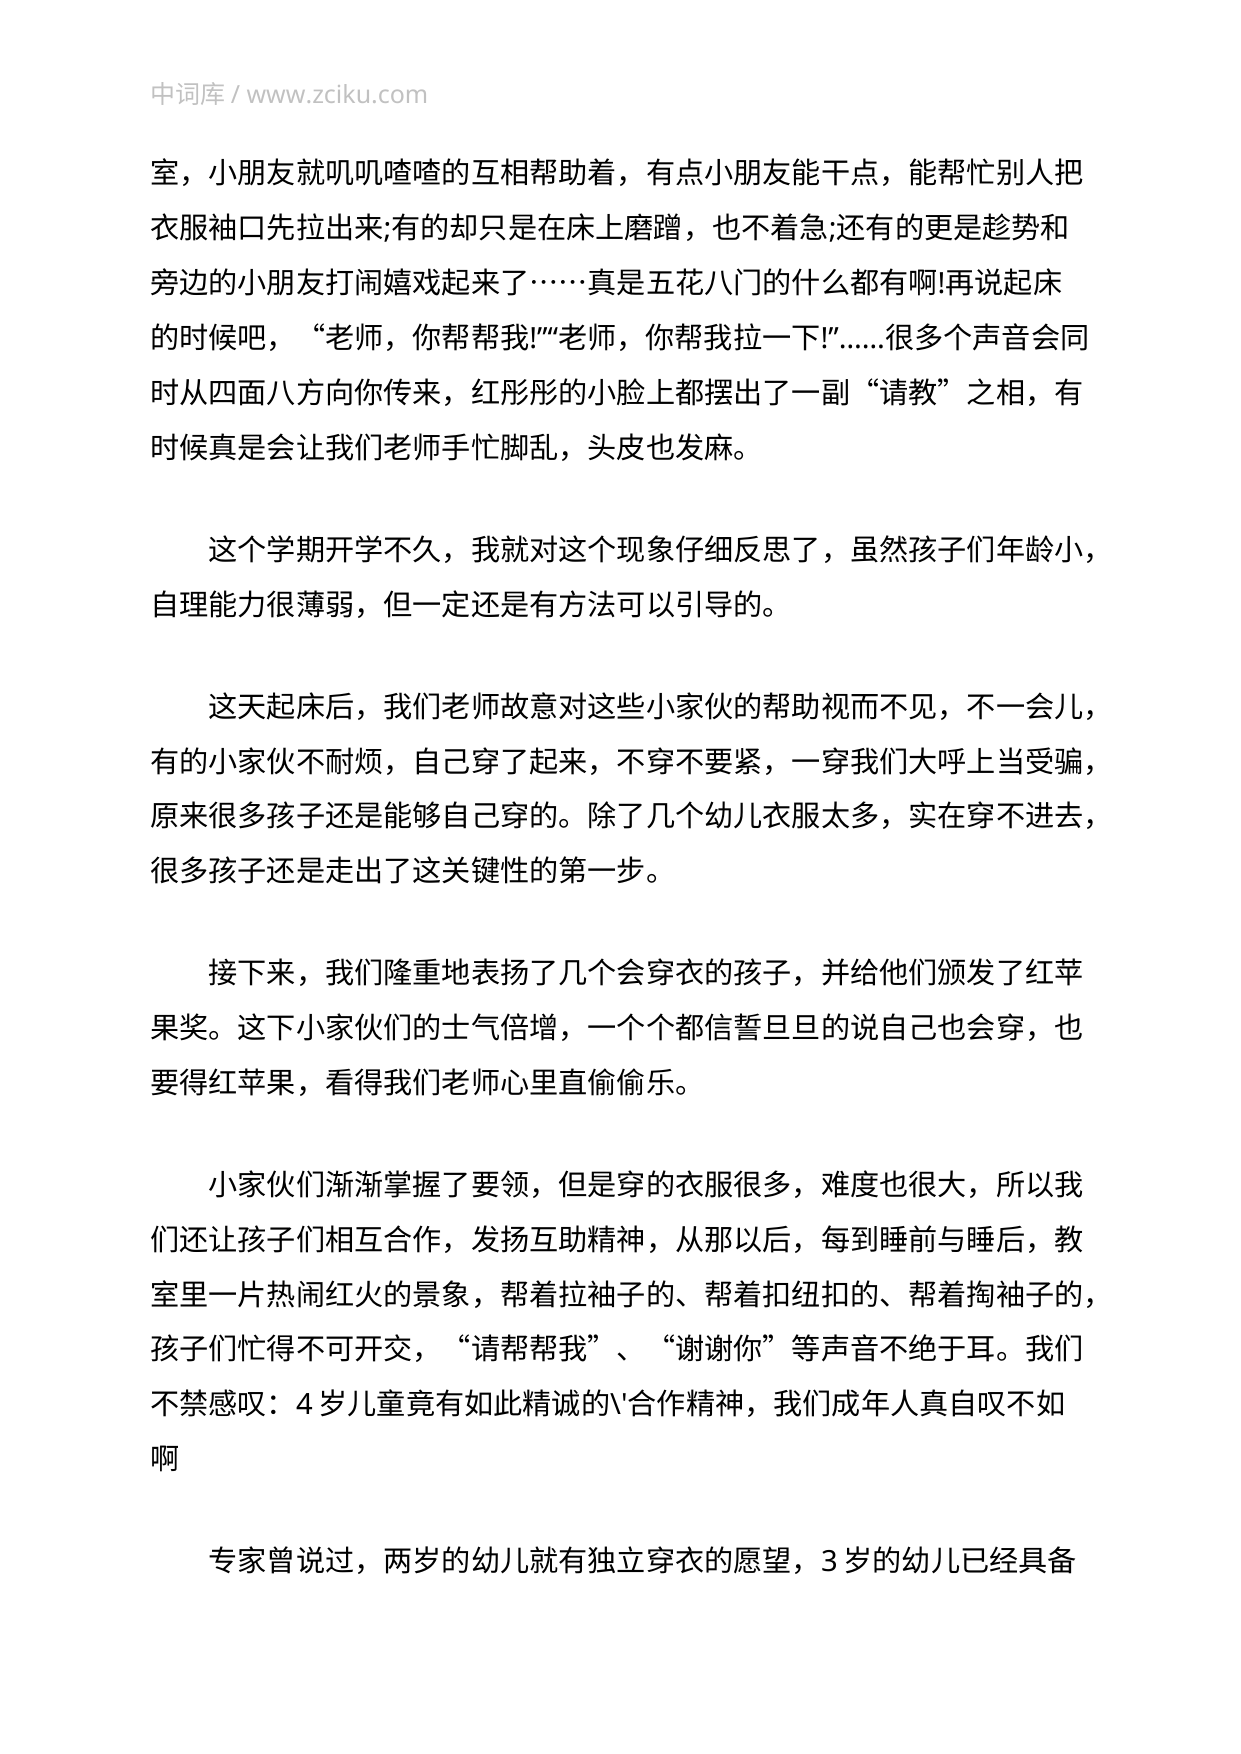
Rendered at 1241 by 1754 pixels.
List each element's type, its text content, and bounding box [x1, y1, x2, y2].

text 小家伙们渐渐掌握了要领，但是穿的衣服很多，难度也很大，所以我们还让孩子们相互合作，发扬互助精神，从那以后，每到睡前与睡后，教室里一片热闹红火的景象，帮着拉袖子的、帮着扣纽扣的、帮着掏袖子的，孩子们忙得不可开交，“请帮帮我”、“谢谢你”等声音不绝于耳。我们不禁感叹：4岁儿童竟有如此精诚的\'合作精神，我们成年人真自叹不如啊 [150, 1161, 1090, 1478]
text 这天起床后，我们老师故意对这些小家伙的帮助视而不见，不一会儿，有的小家伙不耐烦，自己穿了起来，不穿不要紧，一穿我们大呼上当受骗，原来很多孩子还是能够自己穿的。除了几个幼儿衣服太多，实在穿不进去，很多孩子还是走出了这关键性的第一步。 [150, 683, 1090, 890]
text 接下来，我们隆重地表扬了几个会穿衣的孩子，并给他们颁发了红苹果奖。这下小家伙们的士气倍增，一个个都信誓旦旦的说自己也会穿，也要得红苹果，看得我们老师心里直偷偷乐。 [150, 950, 1090, 1102]
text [150, 1538, 1090, 1580]
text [150, 150, 1090, 467]
text 这个学期开学不久，我就对这个现象仔细反思了，虽然孩子们年龄小，自理能力很薄弱，但一定还是有方法可以引导的。 [150, 527, 1090, 624]
